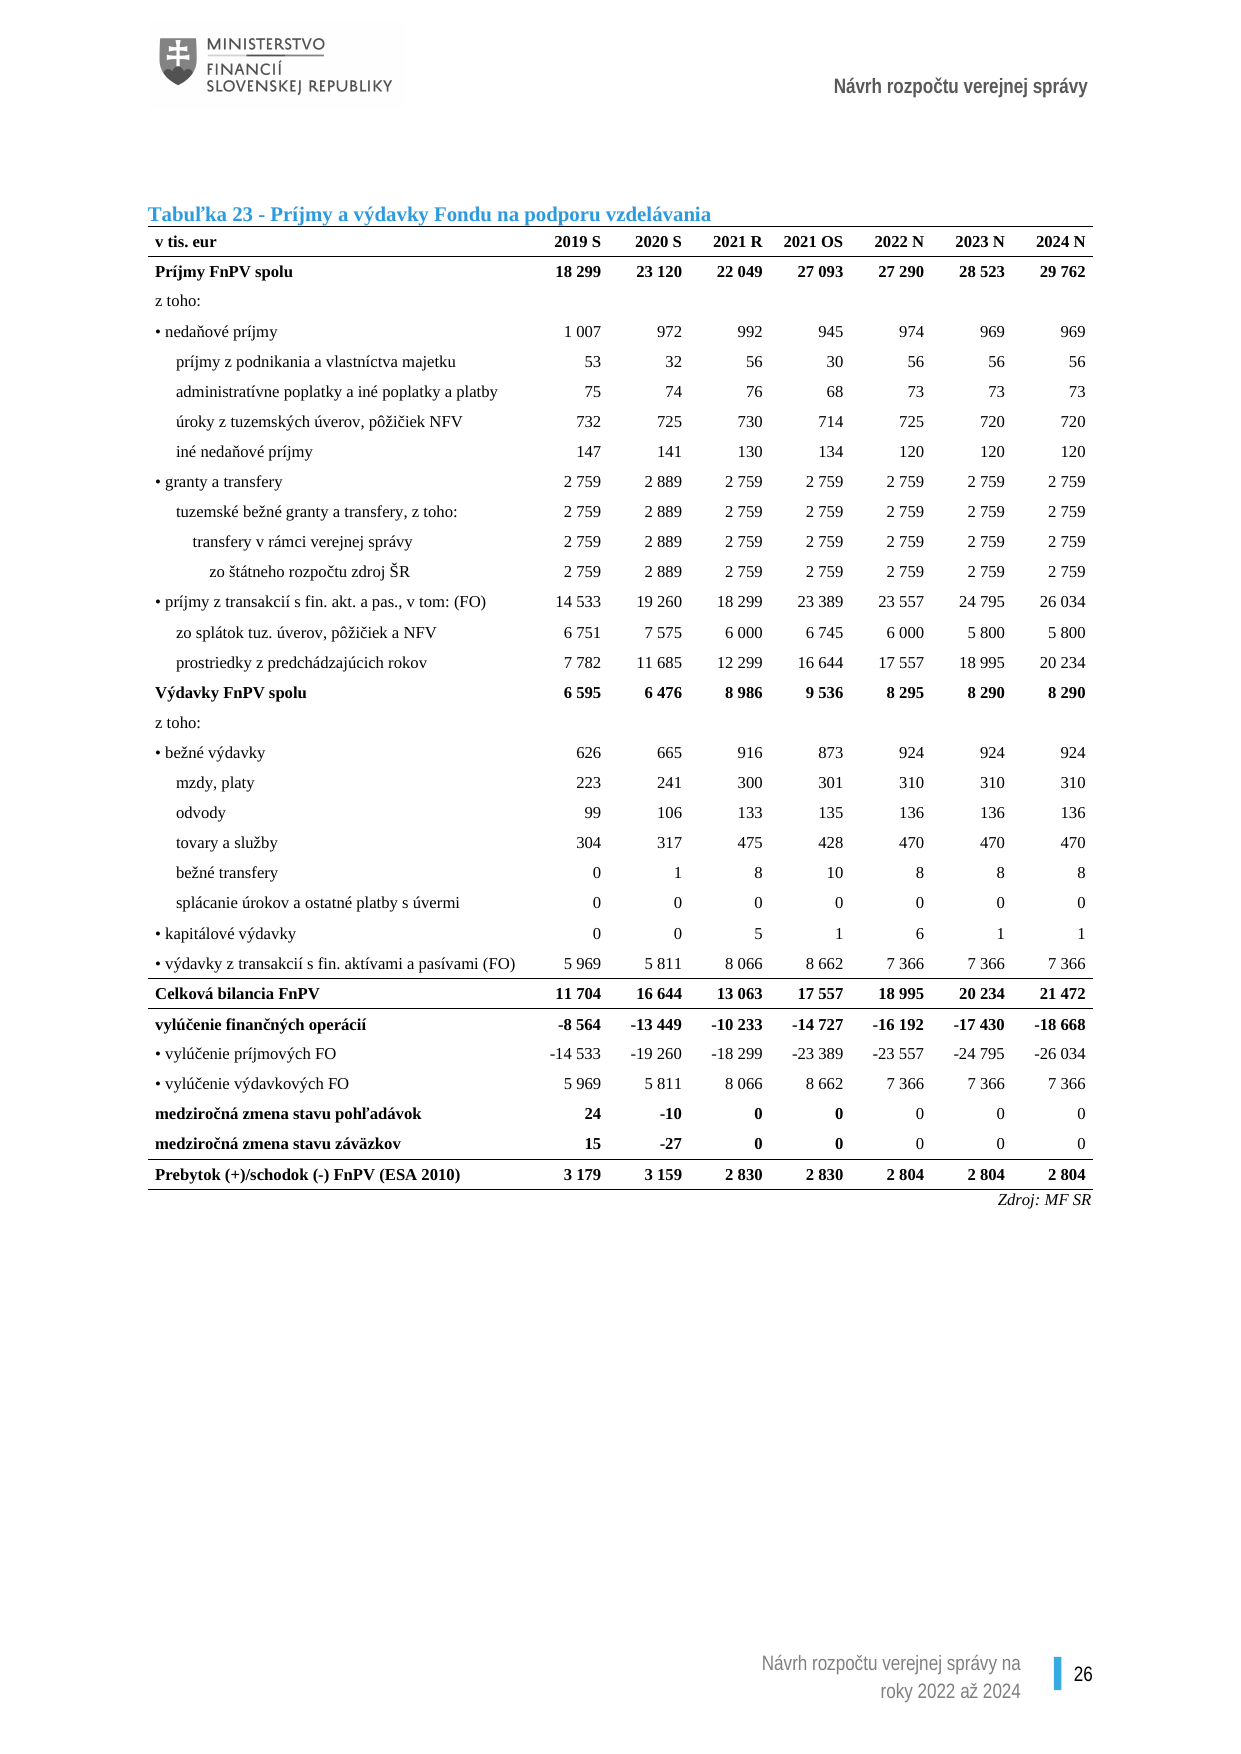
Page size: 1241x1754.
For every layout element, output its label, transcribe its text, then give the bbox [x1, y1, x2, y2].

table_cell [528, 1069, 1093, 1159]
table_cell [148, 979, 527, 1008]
picture [147, 22, 407, 110]
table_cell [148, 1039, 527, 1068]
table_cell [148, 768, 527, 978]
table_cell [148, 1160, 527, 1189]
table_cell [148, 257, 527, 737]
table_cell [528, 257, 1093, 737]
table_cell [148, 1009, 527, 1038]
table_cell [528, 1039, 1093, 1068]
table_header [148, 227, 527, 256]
text Zdroj: MF SR [148, 1190, 1093, 1209]
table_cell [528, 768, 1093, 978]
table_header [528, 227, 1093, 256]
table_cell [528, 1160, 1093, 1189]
text Tabuľka 23 - Príjmy a výdavky Fondu na podporu vzdelávania [148, 202, 1093, 226]
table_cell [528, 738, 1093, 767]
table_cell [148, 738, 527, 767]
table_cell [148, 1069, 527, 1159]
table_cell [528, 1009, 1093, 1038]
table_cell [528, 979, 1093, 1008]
